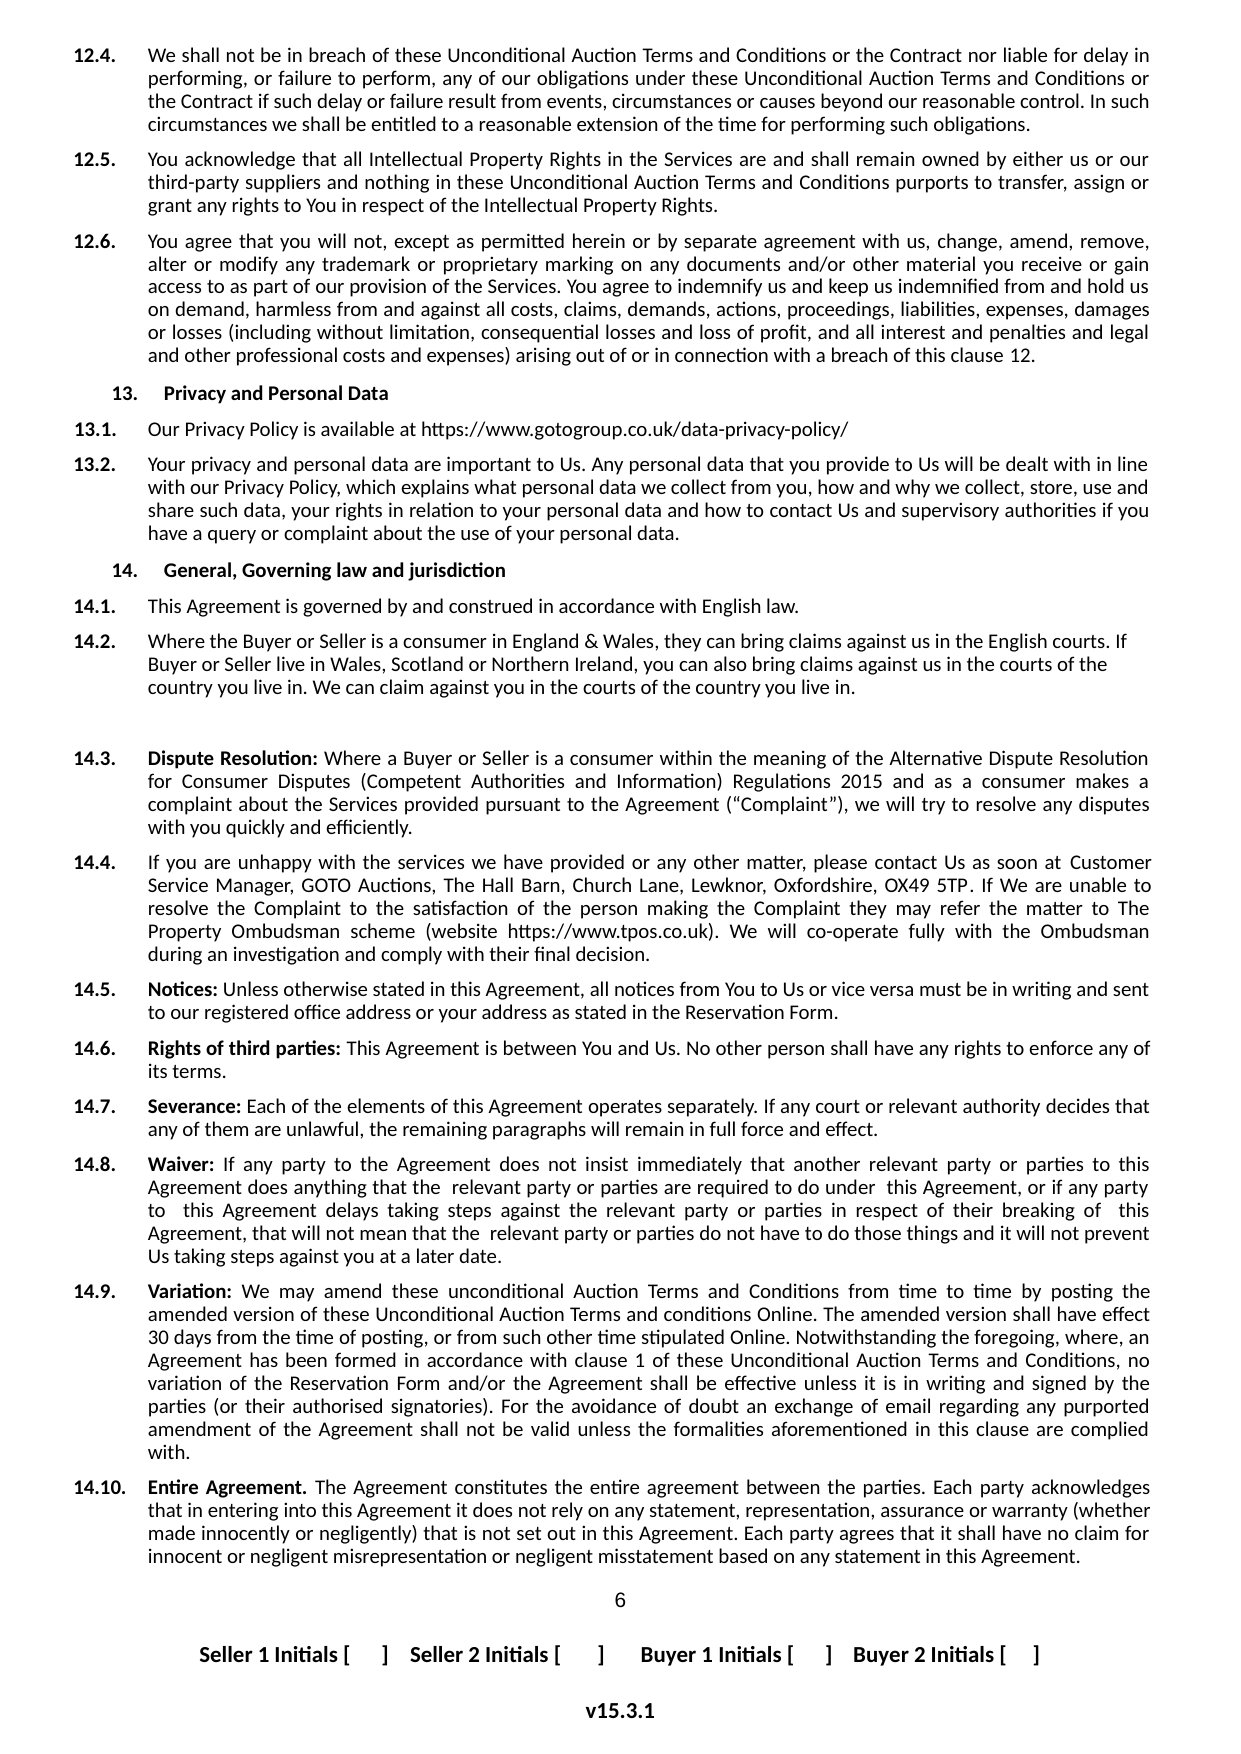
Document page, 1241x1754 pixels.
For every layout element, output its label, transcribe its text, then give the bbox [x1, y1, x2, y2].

text You acknowledge that all Intellectual Property Rights in the Services are and shall remain owned by either us or our third-party suppliers and nothing in these Unconditional Auction Terms and Conditions purports to transfer, assign or grant any rights to You in respect of the Intellectual Property Rights. [73, 148, 1152, 217]
text Dispute Resolution: Where a Buyer or Seller is a consumer within the meaning of the Alternative Dispute Resolution for Consumer Disputes (Competent Authorities and Information) Regulations 2015 and as a consumer makes a complaint about the Services provided pursuant to the Agreement (“Complaint”), we will try to resolve any disputes with you quickly and efficiently. [73, 747, 1152, 839]
text Variation: We may amend these unconditional Auction Terms and Conditions from time to time by posting the amended version of these Unconditional Auction Terms and conditions Online. The amended version shall have effect 30 days from the time of posting, or from such other time stipulated Online. Notwithstanding the foregoing, where, an Agreement has been formed in accordance with clause 1 of these Unconditional Auction Terms and Conditions, no variation of the Reservation Form and/or the Agreement shall be effective unless it is in writing and signed by the parties (or their authorised signatories). For the avoidance of doubt an exchange of email regarding any purported amendment of the Agreement shall not be valid unless the formalities aforementioned in this clause are complied with. [73, 1281, 1152, 1464]
text We shall not be in breach of these Unconditional Auction Terms and Conditions or the Contract nor liable for delay in performing, or failure to perform, any of our obligations under these Unconditional Auction Terms and Conditions or the Contract if such delay or failure result from events, circumstances or causes beyond our reasonable control. In such circumstances we shall be entitled to a reasonable extension of the time for performing such obligations. [73, 44, 1152, 136]
text Notices: Unless otherwise stated in this Agreement, all notices from You to Us or vice versa must be in writing and sent to our registered office address or your address as stated in the Reservation Form. [73, 978, 1152, 1024]
text Entire Agreement. The Agreement constitutes the entire agreement between the parties. Each party acknowledges that in entering into this Agreement it does not rely on any statement, representation, assurance or warranty (whether made innocently or negligently) that is not set out in this Agreement. Each party agrees that it shall have no claim for innocent or negligent misrepresentation or negligent misstatement based on any statement in this Agreement. [73, 1476, 1152, 1568]
text Where the Buyer or Seller is a consumer in England & Wales, they can bring claims against us in the English courts. If Buyer or Seller live in Wales, Scotland or Northern Ireland, you can also bring claims against us in the courts of the country you live in. We can claim against you in the courts of the country you live in. [73, 631, 1152, 699]
text You agree that you will not, except as permitted herein or by separate agreement with us, change, amend, remove, alter or modify any trademark or proprietary marking on any documents and/or other material you receive or gain access to as part of our provision of the Services. You agree to indemnify us and keep us indemnified from and hold us on demand, harmless from and against all costs, claims, demands, actions, proceedings, liabilities, expenses, damages or losses (including without limitation, consequential losses and loss of profit, and all interest and penalties and legal and other professional costs and expenses) arising out of or in connection with a breach of this clause 12. [73, 230, 1152, 367]
text General, Governing law and jurisdiction [111, 557, 1152, 583]
text This Agreement is governed by and construed in accordance with English law. [73, 595, 1152, 618]
text Rights of third parties: This Agreement is between You and Us. No other person shall have any rights to enforce any of its terms. [73, 1037, 1152, 1083]
text Your privacy and personal data are important to Us. Any personal data that you provide to Us will be dealt with in line with our Privacy Policy, which explains what personal data we collect from you, how and why we collect, store, use and share such data, your rights in relation to your personal data and how to contact Us and supervisory authorities if you have a query or complaint about the use of your personal data. [73, 453, 1152, 545]
text Privacy and Personal Data [111, 380, 1152, 405]
text Severance: Each of the elements of this Agreement operates separately. If any court or relevant authority decides that any of them are unlawful, the remaining paragraphs will remain in full force and effect. [73, 1095, 1152, 1141]
text Our Privacy Policy is available at https://www.gotogroup.co.uk/data-privacy-policy/ [74, 418, 1152, 441]
text If you are unhappy with the services we have provided or any other matter, please contact Us as soon at Customer Service Manager, GOTO Auctions, The Hall Barn, Church Lane, Lewknor, Oxfordshire, OX49 5TP. If We are unable to resolve the Complaint to the satisfaction of the person making the Complaint they may refer the matter to The Property Ombudsman scheme (website https://www.tpos.co.uk). We will co-operate fully with the Ombudsman during an investigation and comply with their final decision. [73, 851, 1152, 966]
text Waiver: If any party to the Agreement does not insist immediately that another relevant party or parties to this Agreement does anything that the relevant party or parties are required to do under this Agreement, or if any party to this Agreement delays taking steps against the relevant party or parties in respect of their breaking of this Agreement, that will not mean that the relevant party or parties do not have to do those things and it will not prevent Us taking steps against you at a later date. [73, 1153, 1152, 1268]
